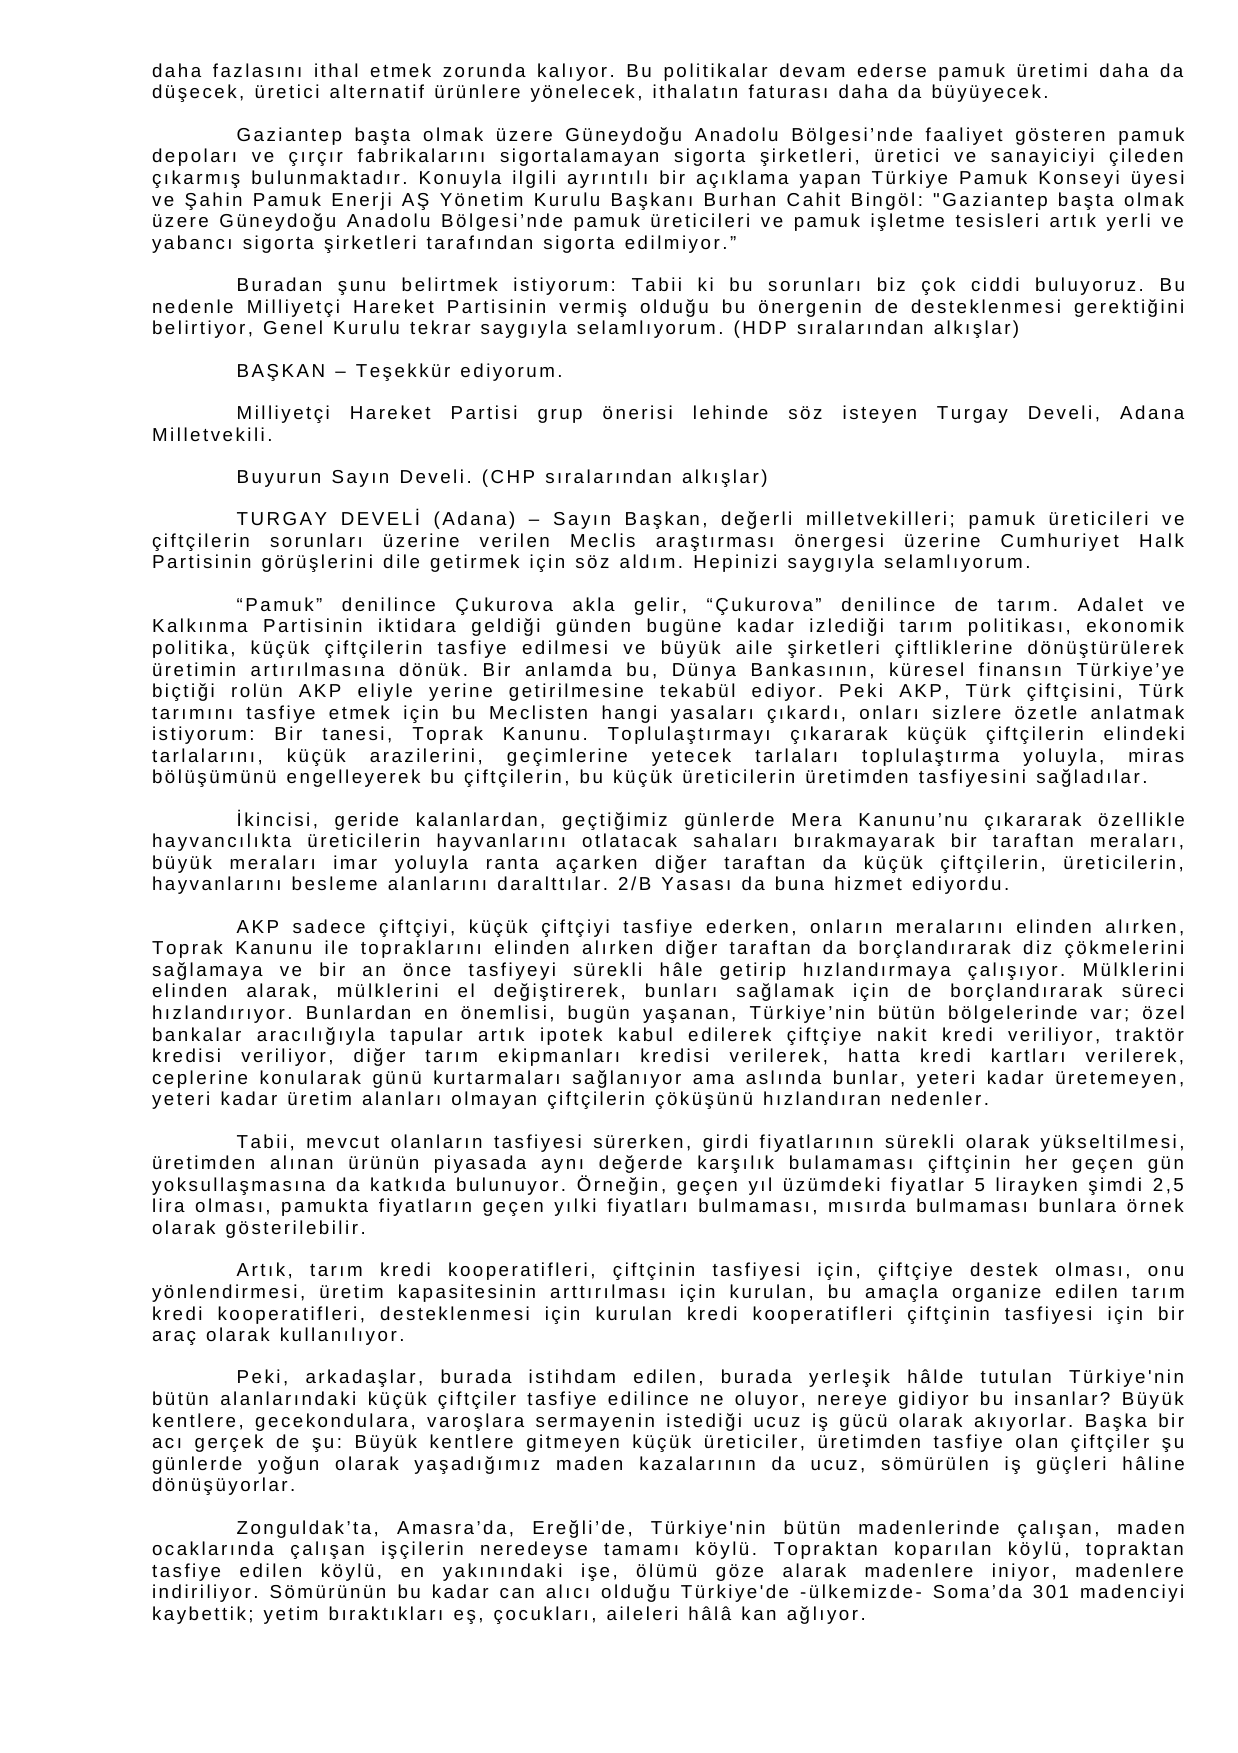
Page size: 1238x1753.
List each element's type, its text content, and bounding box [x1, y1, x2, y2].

text Artık, tarım kredi kooperatifleri, çiftçinin tasfiyesi için, çiftçiye destek olması, onu yönlendirmesi, üretim kapasitesinin arttırılması için kurulan, bu amaçla organize edilen tarım kredi kooperatifleri, desteklenmesi için kurulan kredi kooperatifleri çiftçinin tasfiyesi için bir araç olarak kullanılıyor. [152, 1259, 1186, 1345]
text Buyurun Sayın Develi. (CHP sıralarından alkışlar) [152, 466, 1186, 487]
text BAŞKAN – Teşekkür ediyorum. [152, 359, 1186, 381]
text Gaziantep başta olmak üzere Güneydoğu Anadolu Bölgesi’nde faaliyet gösteren pamuk depoları ve çırçır fabrikalarını sigortalamayan sigorta şirketleri, üretici ve sanayiciyi çileden çıkarmış bulunmaktadır. Konuyla ilgili ayrıntılı bir açıklama yapan Türkiye Pamuk Konseyi üyesi ve Şahin Pamuk Enerji AŞ Yönetim Kurulu Başkanı Burhan Cahit Bingöl: "Gaziantep başta olmak üzere Güneydoğu Anadolu Bölgesi’nde pamuk üreticileri ve pamuk işletme tesisleri artık yerli ve yabancı sigorta şirketleri tarafından sigorta edilmiyor.” [152, 124, 1186, 253]
text Peki, arkadaşlar, burada istihdam edilen, burada yerleşik hâlde tutulan Türkiye'nin bütün alanlarındaki küçük çiftçiler tasfiye edilince ne oluyor, nereye gidiyor bu insanlar? Büyük kentlere, gecekondulara, varoşlara sermayenin istediği ucuz iş gücü olarak akıyorlar. Başka bir acı gerçek de şu: Büyük kentlere gitmeyen küçük üreticiler, üretimden tasfiye olan çiftçiler şu günlerde yoğun olarak yaşadığımız maden kazalarının da ucuz, sömürülen iş güçleri hâline dönüşüyorlar. [152, 1366, 1186, 1496]
text “Pamuk” denilince Çukurova akla gelir, “Çukurova” denilince de tarım. Adalet ve Kalkınma Partisinin iktidara geldiği günden bugüne kadar izlediği tarım politikası, ekonomik politika, küçük çiftçilerin tasfiye edilmesi ve büyük aile şirketleri çiftliklerine dönüştürülerek üretimin artırılmasına dönük. Bir anlamda bu, Dünya Bankasının, küresel finansın Türkiye’ye biçtiği rolün AKP eliyle yerine getirilmesine tekabül ediyor. Peki AKP, Türk çiftçisini, Türk tarımını tasfiye etmek için bu Meclisten hangi yasaları çıkardı, onları sizlere özetle anlatmak istiyorum: Bir tanesi, Toprak Kanunu. Toplulaştırmayı çıkararak küçük çiftçilerin elindeki tarlalarını, küçük arazilerini, geçimlerine yetecek tarlaları toplulaştırma yoluyla, miras bölüşümünü engelleyerek bu çiftçilerin, bu küçük üreticilerin üretimden tasfiyesini sağladılar. [152, 594, 1186, 788]
text Milliyetçi Hareket Partisi grup önerisi lehinde söz isteyen Turgay Develi, Adana Milletvekili. [152, 402, 1186, 445]
text TURGAY DEVELİ (Adana) – Sayın Başkan, değerli milletvekilleri; pamuk üreticileri ve çiftçilerin sorunları üzerine verilen Meclis araştırması önergesi üzerine Cumhuriyet Halk Partisinin görüşlerini dile getirmek için söz aldım. Hepinizi saygıyla selamlıyorum. [152, 508, 1186, 573]
text Buradan şunu belirtmek istiyorum: Tabii ki bu sorunları biz çok ciddi buluyoruz. Bu nedenle Milliyetçi Hareket Partisinin vermiş olduğu bu önergenin de desteklenmesi gerektiğini belirtiyor, Genel Kurulu tekrar saygıyla selamlıyorum. (HDP sıralarından alkışlar) [152, 274, 1186, 338]
text Zonguldak’ta, Amasra’da, Ereğli’de, Türkiye'nin bütün madenlerinde çalışan, maden ocaklarında çalışan işçilerin neredeyse tamamı köylü. Topraktan koparılan köylü, topraktan tasfiye edilen köylü, en yakınındaki işe, ölümü göze alarak madenlere iniyor, madenlere indiriliyor. Sömürünün bu kadar can alıcı olduğu Türkiye'de -ülkemizde- Soma’da 301 madenciyi kaybettik; yetim bıraktıkları eş, çocukları, aileleri hâlâ kan ağlıyor. [152, 1516, 1186, 1624]
text Tabii, mevcut olanların tasfiyesi sürerken, girdi fiyatlarının sürekli olarak yükseltilmesi, üretimden alınan ürünün piyasada aynı değerde karşılık bulamaması çiftçinin her geçen gün yoksullaşmasına da katkıda bulunuyor. Örneğin, geçen yıl üzümdeki fiyatlar 5 lirayken şimdi 2,5 lira olması, pamukta fiyatların geçen yılki fiyatları bulmaması, mısırda bulmaması bunlara örnek olarak gösterilebilir. [152, 1131, 1186, 1238]
text AKP sadece çiftçiyi, küçük çiftçiyi tasfiye ederken, onların meralarını elinden alırken, Toprak Kanunu ile topraklarını elinden alırken diğer taraftan da borçlandırarak diz çökmelerini sağlamaya ve bir an önce tasfiyeyi sürekli hâle getirip hızlandırmaya çalışıyor. Mülklerini elinden alarak, mülklerini el değiştirerek, bunları sağlamak için de borçlandırarak süreci hızlandırıyor. Bunlardan en önemlisi, bugün yaşanan, Türkiye’nin bütün bölgelerinde var; özel bankalar aracılığıyla tapular artık ipotek kabul edilerek çiftçiye nakit kredi veriliyor, traktör kredisi veriliyor, diğer tarım ekipmanları kredisi verilerek, hatta kredi kartları verilerek, ceplerine konularak günü kurtarmaları sağlanıyor ama aslında bunlar, yeteri kadar üretemeyen, yeteri kadar üretim alanları olmayan çiftçilerin çöküşünü hızlandıran nedenler. [152, 916, 1186, 1110]
text İkincisi, geride kalanlardan, geçtiğimiz günlerde Mera Kanunu’nu çıkararak özellikle hayvancılıkta üreticilerin hayvanlarını otlatacak sahaları bırakmayarak bir taraftan meraları, büyük meraları imar yoluyla ranta açarken diğer taraftan da küçük çiftçilerin, üreticilerin, hayvanlarını besleme alanlarını daralttılar. 2/B Yasası da buna hizmet ediyordu. [152, 808, 1186, 895]
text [152, 60, 1186, 103]
